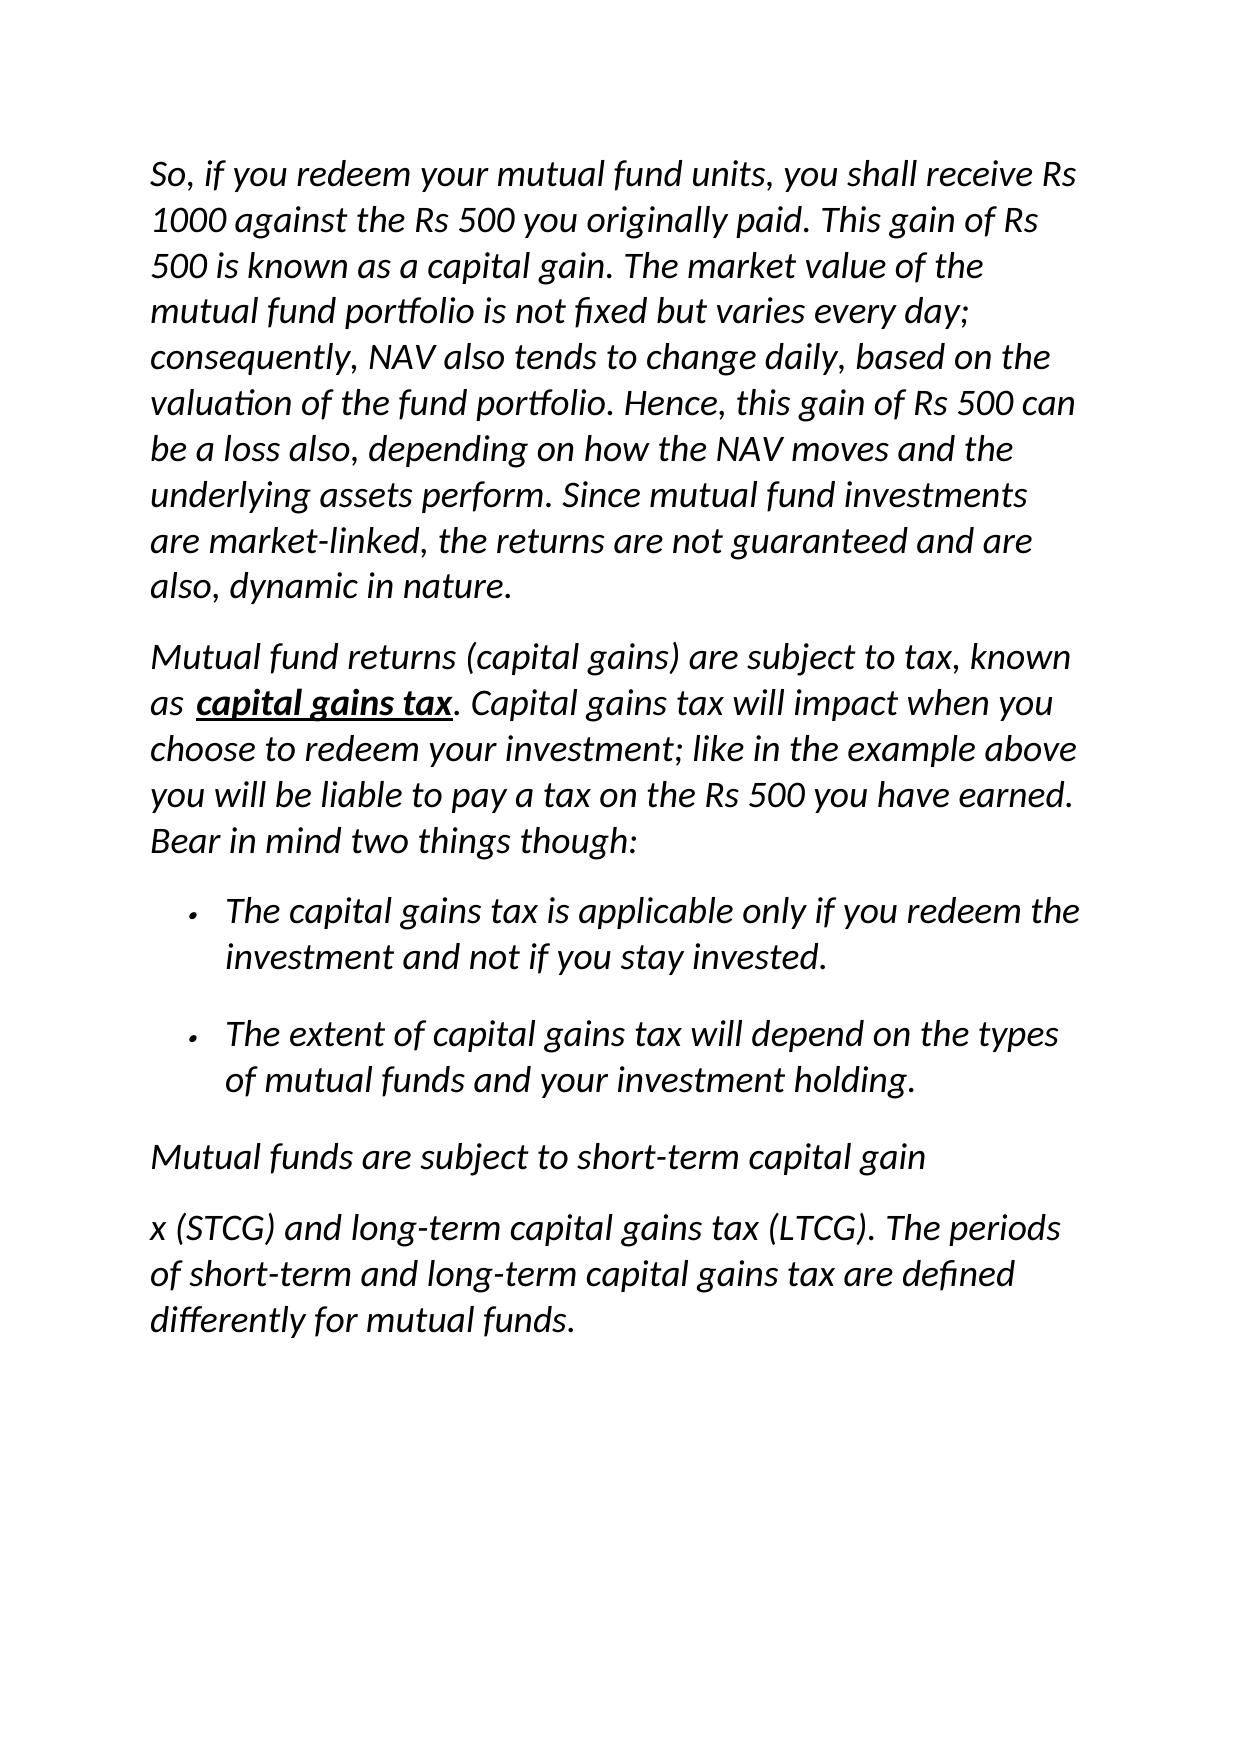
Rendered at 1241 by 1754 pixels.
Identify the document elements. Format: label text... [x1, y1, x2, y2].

list The capital gains tax is applicable only if you redeem the investment and not if you stay invested. [187, 887, 1090, 979]
list The extent of capital gains tax will depend on the types of mutual funds and your investment holding. [187, 1010, 1090, 1102]
text Mutual funds are subject to short-term capital gain [150, 1133, 1090, 1179]
text x (STCG) and long-term capital gains tax (LTCG). The periods of short-term and long-term capital gains tax are defined differently for mutual funds. [150, 1204, 1090, 1342]
text So, if you redeem your mutual fund units, you shall receive Rs 1000 against the Rs 500 you originally paid. This gain of Rs 500 is known as a capital gain. The market value of the mutual fund portfolio is not fixed but varies every day; consequently, NAV also tends to change daily, based on the valuation of the fund portfolio. Hence, this gain of Rs 500 can be a loss also, depending on how the NAV moves and the underlying assets perform. Since mutual fund investments are market-linked, the returns are not guaranteed and are also, dynamic in nature. [150, 150, 1090, 608]
text Mutual fund returns (capital gains) are subject to tax, known as capital gains tax. Capital gains tax will impact when you choose to redeem your investment; like in the example above you will be liable to pay a tax on the Rs 500 you have earned. Bear in mind two things though: [150, 633, 1090, 862]
